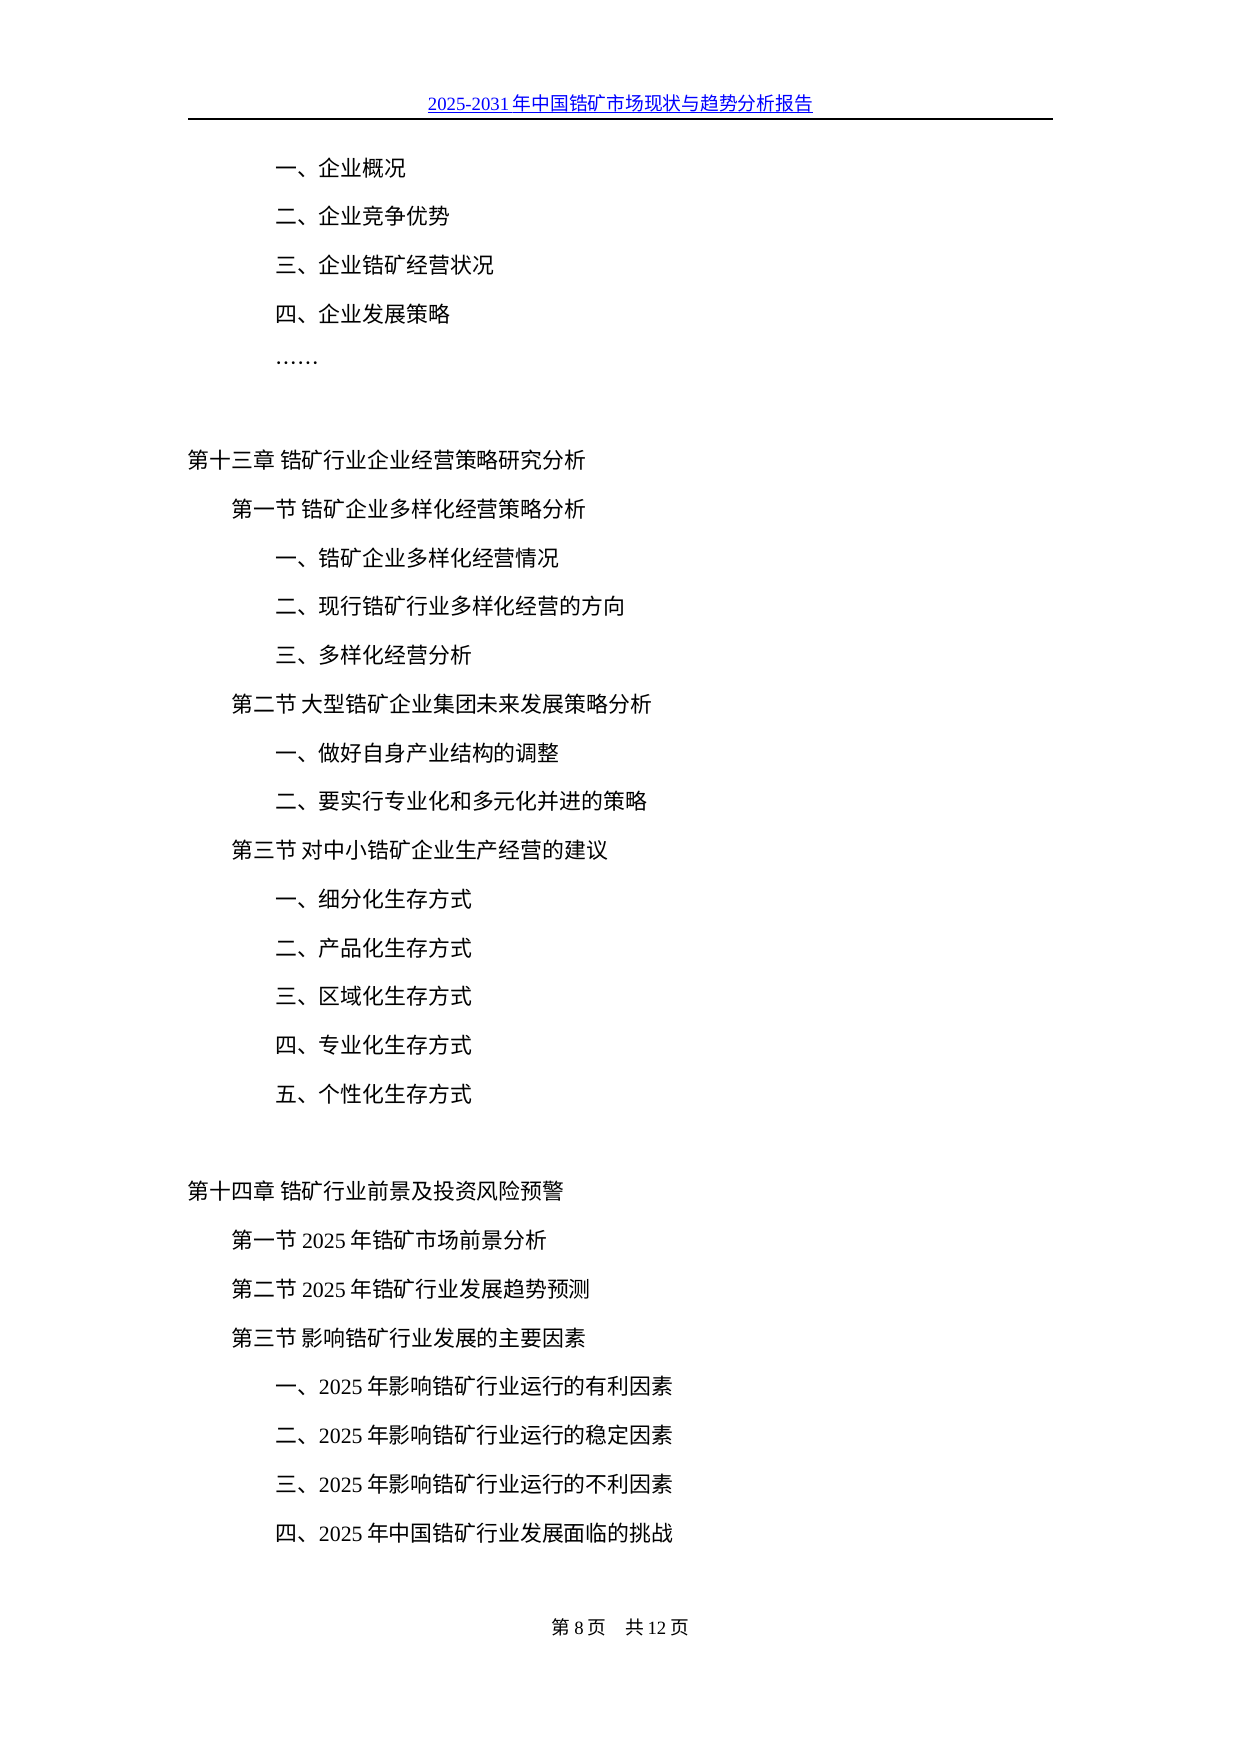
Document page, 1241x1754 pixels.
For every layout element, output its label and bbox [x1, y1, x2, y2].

text [187, 150, 1053, 1548]
